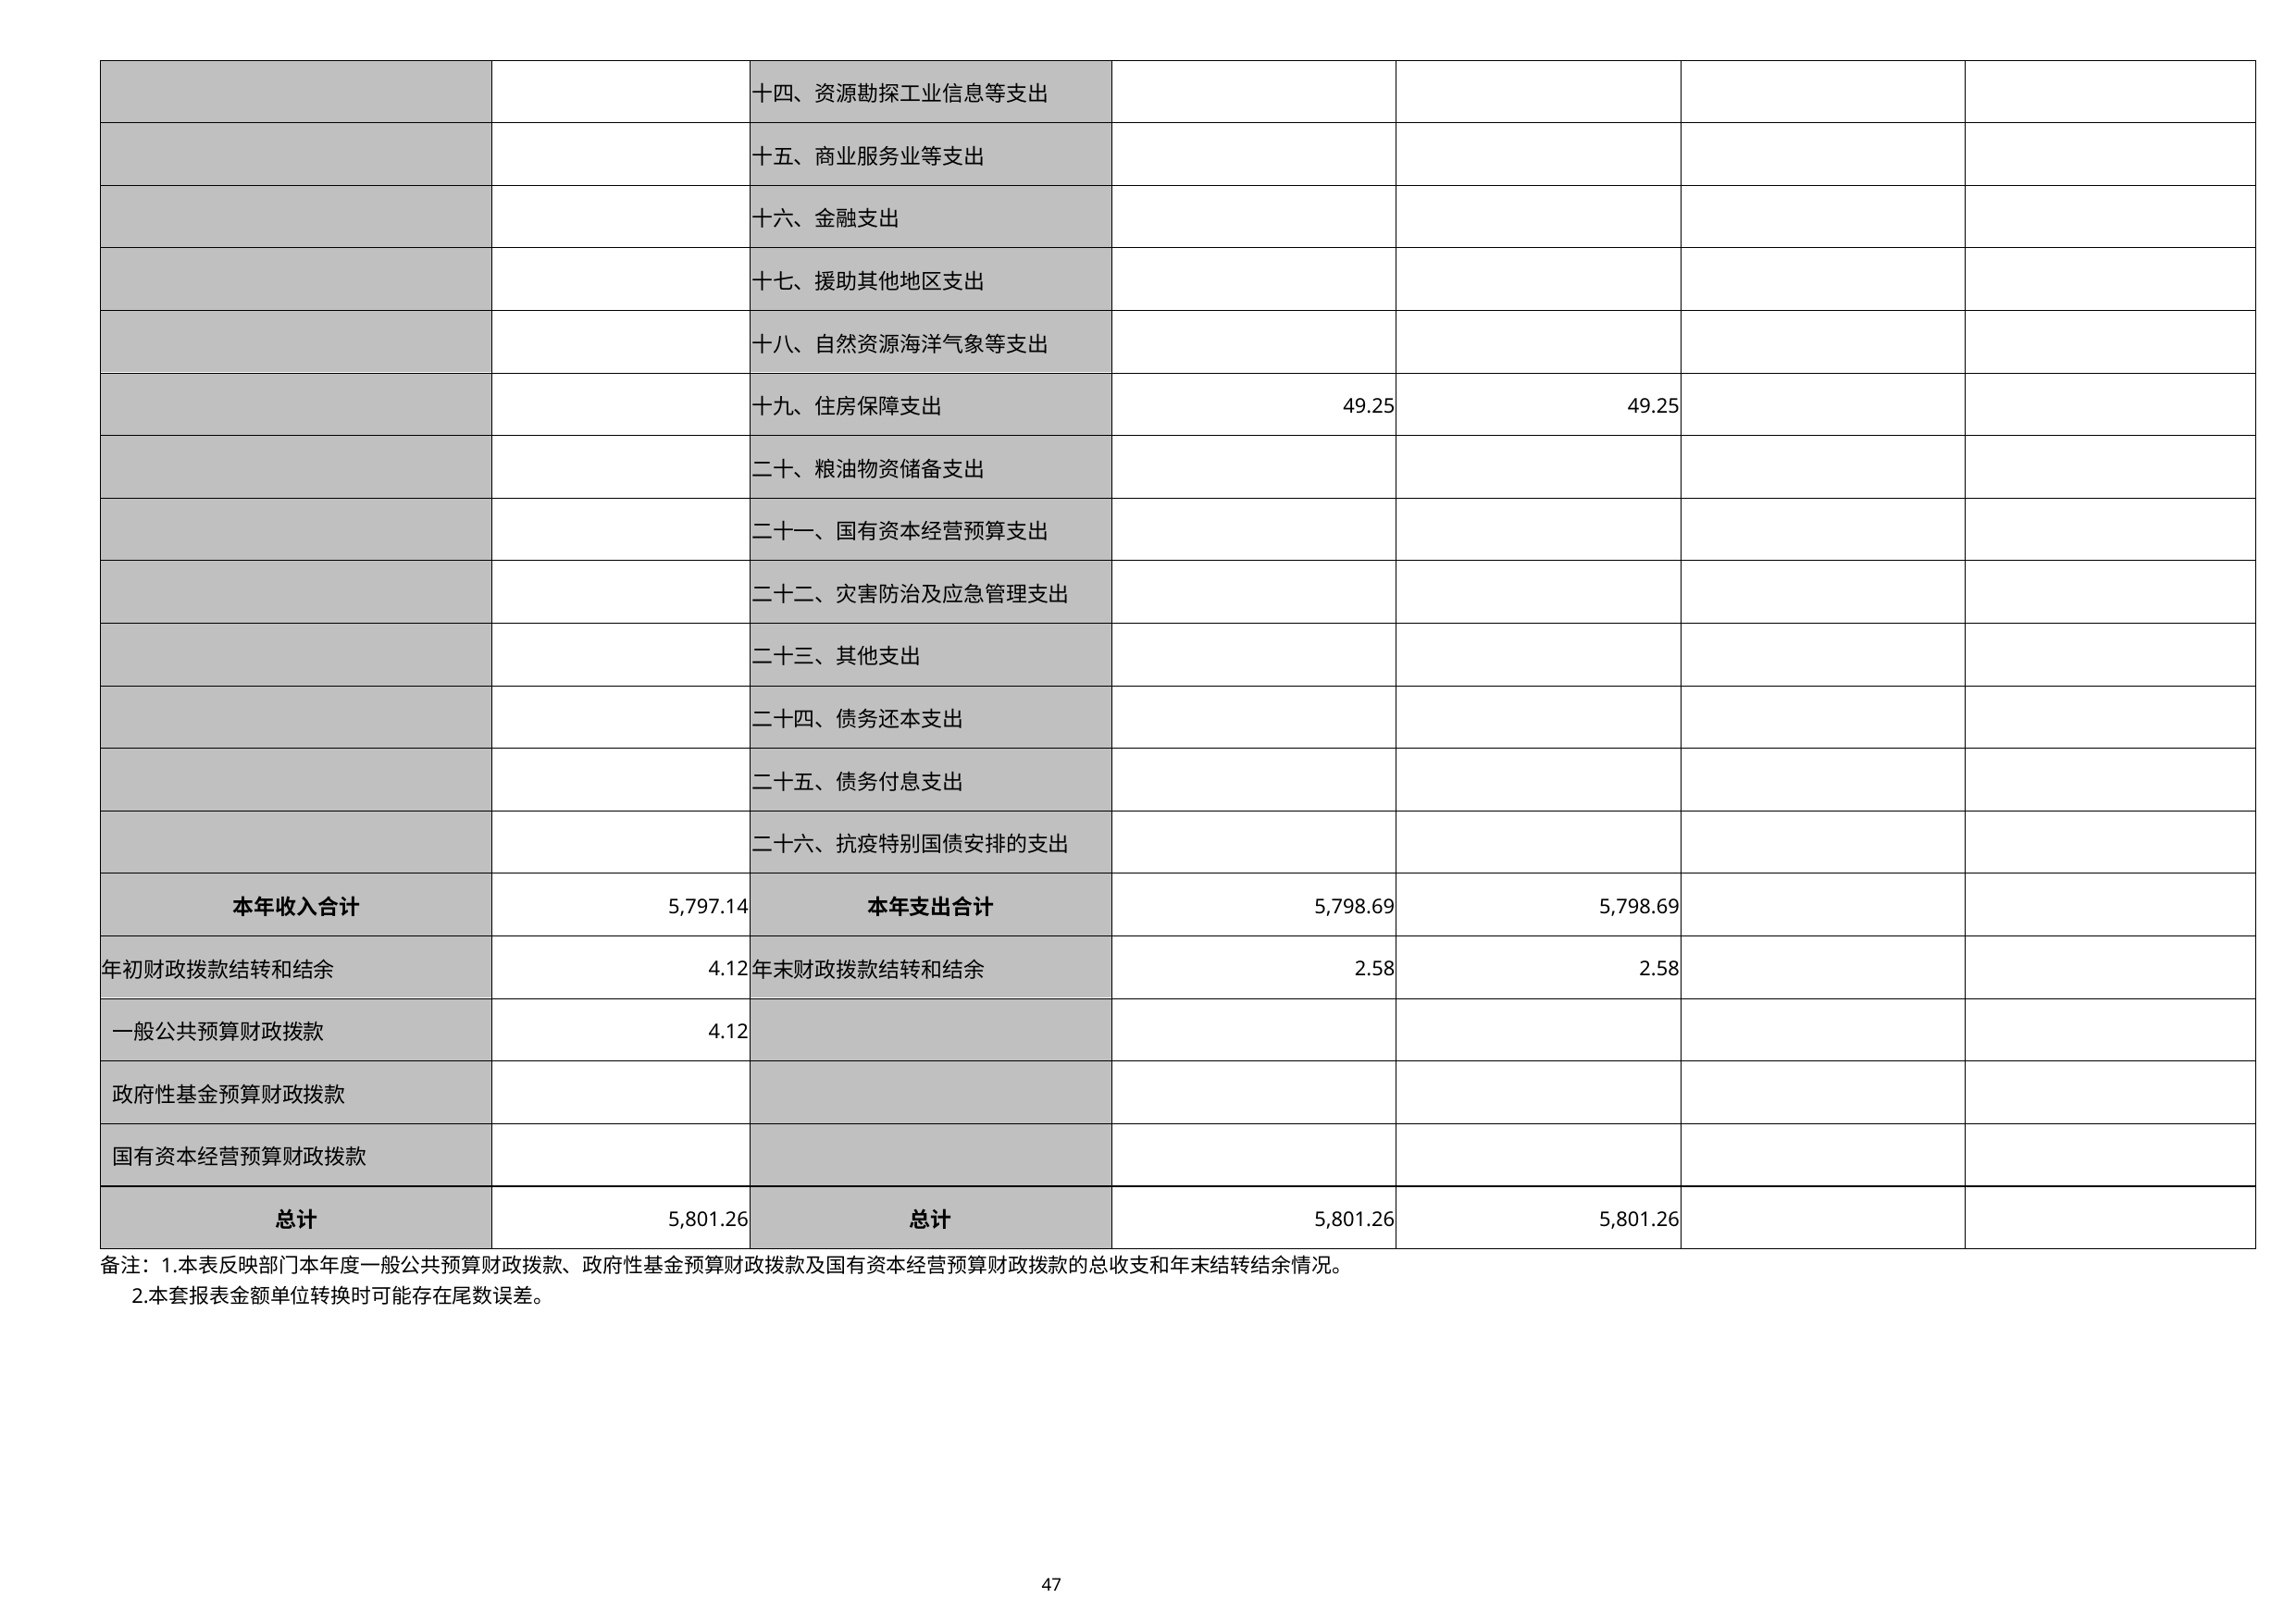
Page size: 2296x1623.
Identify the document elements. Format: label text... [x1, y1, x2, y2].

table_cell [1966, 61, 2255, 122]
table_cell [1112, 1061, 1396, 1123]
table_cell 二十一、国有资本经营预算支出 [751, 499, 1111, 560]
table_cell [1966, 436, 2255, 498]
table_cell [1112, 999, 1396, 1060]
table_cell [1112, 561, 1396, 623]
table_cell [1682, 873, 1965, 935]
table_cell [1966, 311, 2255, 372]
table_cell 5,797.14 [492, 873, 750, 935]
table_cell [1396, 749, 1681, 811]
table_cell [1112, 61, 1396, 122]
table_cell [1966, 248, 2255, 310]
table_cell 年初财政拨款结转和结余 [101, 936, 491, 997]
table_cell [1396, 123, 1681, 185]
table_cell [1112, 749, 1396, 811]
table_cell [492, 1124, 750, 1185]
text 备注：1.本表反映部门本年度一般公共预算财政拨款、政府性基金预算财政拨款及国有资本经营预算财政拨款的总收支和年末结转结余情况。 2.本套报表金额单位转换时可能存在尾数误差。 [100, 1249, 2252, 1399]
table_cell [1112, 1124, 1396, 1185]
table_cell [1682, 624, 1965, 686]
table_cell 二十三、其他支出 [751, 624, 1111, 686]
table_cell [1966, 749, 2255, 811]
table_cell 十七、援助其他地区支出 [751, 248, 1111, 310]
table_cell [1966, 687, 2255, 748]
table_cell 十九、住房保障支出 [751, 374, 1111, 435]
table_cell [1966, 1061, 2255, 1123]
table_cell [101, 499, 491, 560]
table_cell [101, 123, 491, 185]
table_cell 5,798.69 [1396, 873, 1681, 935]
table_cell [1396, 999, 1681, 1060]
table_cell [1396, 436, 1681, 498]
table_cell [492, 374, 750, 435]
table_cell [1682, 936, 1965, 997]
table_cell [1396, 186, 1681, 247]
table_cell [1396, 499, 1681, 560]
table_cell [101, 186, 491, 247]
table_cell [1966, 123, 2255, 185]
table_cell [1966, 499, 2255, 560]
table_cell [492, 248, 750, 310]
table_cell [751, 999, 1111, 1060]
table_cell 总计 [751, 1187, 1111, 1248]
table_cell 5,801.26 [1112, 1187, 1396, 1248]
table_cell [1112, 499, 1396, 560]
table_cell 49.25 [1112, 374, 1396, 435]
table_cell [1966, 812, 2255, 873]
table_cell [492, 311, 750, 372]
table_cell [1396, 812, 1681, 873]
table_cell 二十二、灾害防治及应急管理支出 [751, 561, 1111, 623]
table_cell [1966, 186, 2255, 247]
table_cell [1396, 687, 1681, 748]
table_cell 本年收入合计 [101, 873, 491, 935]
table_cell [1112, 812, 1396, 873]
table_cell [1396, 61, 1681, 122]
table_cell 十六、金融支出 [751, 186, 1111, 247]
table_cell 5,798.69 [1112, 873, 1396, 935]
table_cell [1966, 561, 2255, 623]
table_cell [1112, 248, 1396, 310]
table_cell [101, 624, 491, 686]
table_cell 5,801.26 [492, 1187, 750, 1248]
table_cell [1682, 186, 1965, 247]
table_cell [492, 186, 750, 247]
table_cell 年末财政拨款结转和结余 [751, 936, 1111, 997]
table_cell [1682, 436, 1965, 498]
table_cell 二十、粮油物资储备支出 [751, 436, 1111, 498]
table_cell [492, 499, 750, 560]
table_cell [1682, 687, 1965, 748]
table_cell 国有资本经营预算财政拨款 [101, 1124, 491, 1185]
table_cell [1682, 561, 1965, 623]
table_cell 二十六、抗疫特别国债安排的支出 [751, 812, 1111, 873]
table_cell [492, 1061, 750, 1123]
table_cell [1112, 311, 1396, 372]
table_cell 4.12 [492, 999, 750, 1060]
table_cell [1396, 311, 1681, 372]
table_cell [1682, 812, 1965, 873]
table_cell [1112, 123, 1396, 185]
table_cell [101, 749, 491, 811]
table_cell [1682, 749, 1965, 811]
table_cell [1682, 1187, 1965, 1248]
table_cell 本年支出合计 [751, 873, 1111, 935]
table_cell 总计 [101, 1187, 491, 1248]
table_cell [1682, 1061, 1965, 1123]
table_cell 十五、商业服务业等支出 [751, 123, 1111, 185]
table_cell [101, 248, 491, 310]
table_cell [1966, 374, 2255, 435]
table_cell 5,801.26 [1396, 1187, 1681, 1248]
table_cell 十四、资源勘探工业信息等支出 [751, 61, 1111, 122]
table_cell [1682, 1124, 1965, 1185]
table_cell [492, 749, 750, 811]
table_cell 二十五、债务付息支出 [751, 749, 1111, 811]
table_cell [492, 436, 750, 498]
table_cell 4.12 [492, 936, 750, 997]
table_cell 2.58 [1396, 936, 1681, 997]
table_cell [1682, 248, 1965, 310]
table_cell [1396, 1124, 1681, 1185]
table_cell [492, 624, 750, 686]
table_cell [101, 687, 491, 748]
table_cell [1682, 61, 1965, 122]
table_cell [492, 561, 750, 623]
table_cell [1966, 1124, 2255, 1185]
table_cell [1396, 624, 1681, 686]
table_cell [101, 561, 491, 623]
table_cell 49.25 [1396, 374, 1681, 435]
table_cell [101, 436, 491, 498]
table_cell [492, 812, 750, 873]
table_cell [1966, 999, 2255, 1060]
table_cell [101, 311, 491, 372]
table_cell [1966, 1187, 2255, 1248]
table_cell [1682, 123, 1965, 185]
table_cell 二十四、债务还本支出 [751, 687, 1111, 748]
table_cell [1112, 436, 1396, 498]
table_cell [1396, 561, 1681, 623]
table_cell [492, 61, 750, 122]
table_cell [751, 1061, 1111, 1123]
table_cell [1112, 687, 1396, 748]
table_cell [492, 687, 750, 748]
table_cell 一般公共预算财政拨款 [101, 999, 491, 1060]
table_cell [1682, 311, 1965, 372]
table_cell [1112, 624, 1396, 686]
table_cell [101, 61, 491, 122]
table_cell [101, 812, 491, 873]
table_cell [1396, 1061, 1681, 1123]
table_cell [1396, 248, 1681, 310]
table_cell 2.58 [1112, 936, 1396, 997]
table_cell 十八、自然资源海洋气象等支出 [751, 311, 1111, 372]
table_cell [1682, 374, 1965, 435]
table_cell [1112, 186, 1396, 247]
table_cell [101, 374, 491, 435]
table_cell [751, 1124, 1111, 1185]
table_cell [1966, 873, 2255, 935]
table_cell [1966, 936, 2255, 997]
table_cell [492, 123, 750, 185]
table_cell [1966, 624, 2255, 686]
table_cell 政府性基金预算财政拨款 [101, 1061, 491, 1123]
table_cell [1682, 999, 1965, 1060]
table_cell [1682, 499, 1965, 560]
